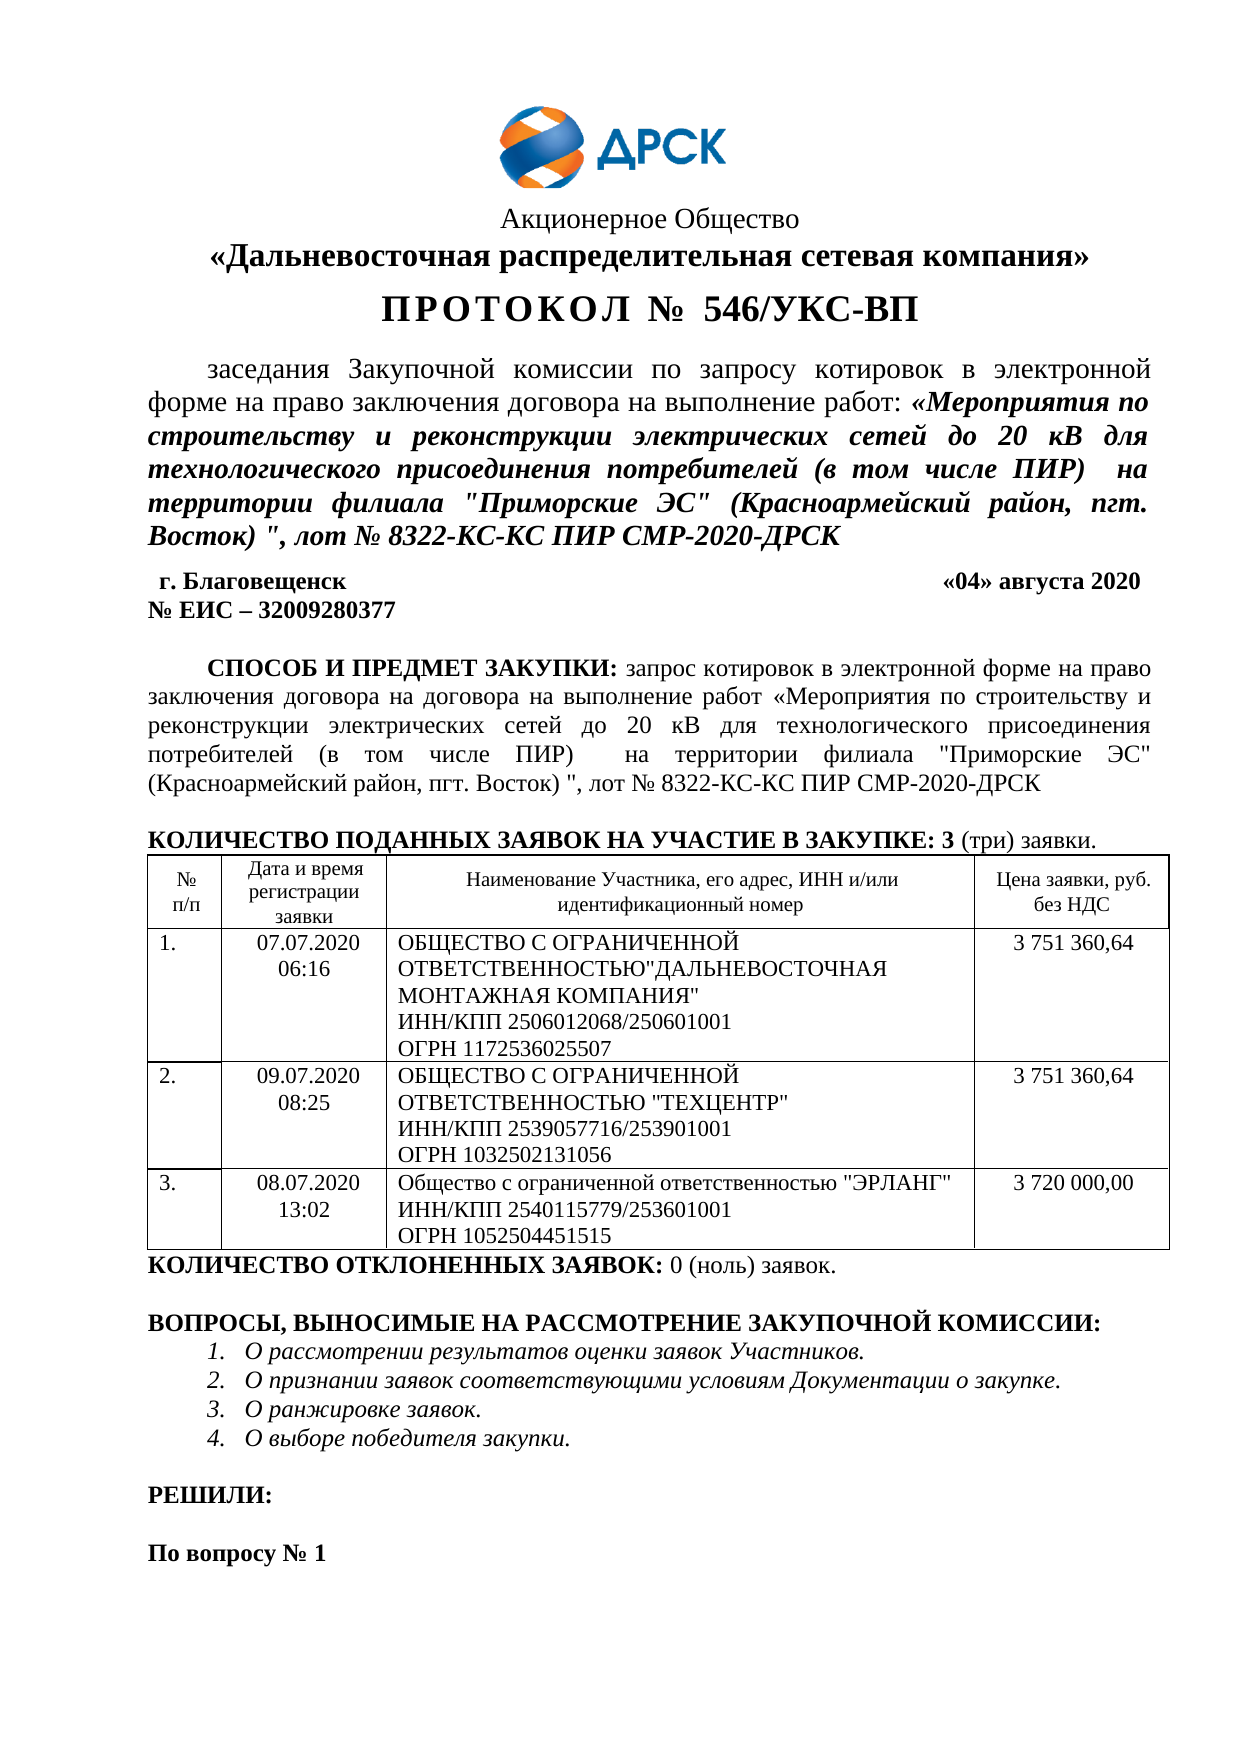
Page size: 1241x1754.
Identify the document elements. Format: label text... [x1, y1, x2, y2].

list О признании заявок соответствующими условиям Документации о закупке. [207, 1365, 1152, 1394]
picture [496, 103, 743, 192]
text ВОПРОСЫ, ВЫНОСИМЫЕ НА РАССМОТРЕНИЕ ЗАКУПОЧНОЙ КОМИССИИ: [148, 1308, 1152, 1336]
text Акционерное Общество [148, 202, 1152, 235]
text СПОСОБ И ПРЕДМЕТ ЗАКУПКИ: запрос котировок в электронной форме на право заключения договора на договора на выполнение работ «Мероприятия по строительству и реконструкции электрических сетей до 20 кВ для технологического присоединения потребителей (в том числе ПИР) на территории филиала "Приморские ЭС" (Красноармейский район, пгт. Восток) ", лот № 8322-КС-КС ПИР СМР-2020-ДРСК [148, 653, 1152, 796]
table_header «04» августа 2020 [652, 566, 1152, 595]
text КОЛИЧЕСТВО ОТКЛОНЕННЫХ ЗАЯВОК: 0 (ноль) заявок. [148, 1250, 1167, 1279]
table_cell [148, 1063, 221, 1168]
list О рассмотрении результатов оценки заявок Участников. [207, 1336, 1152, 1365]
text По вопросу № 1 [148, 1538, 1152, 1566]
text заседания Закупочной комиссии по запросу котировок в электронной форме на право заключения договора на выполнение работ: «Мероприятия по строительству и реконструкции электрических сетей до 20 кВ для технологического присоединения потребителей (в том числе ПИР) на территории филиала "Приморские ЭС" (Красноармейский район, пгт. Восток) ", лот № 8322-КС-КС ПИР СМР-2020-ДРСК [148, 351, 1152, 552]
table_cell 3 751 360,64 [975, 1061, 1169, 1168]
table_cell ОБЩЕСТВО С ОГРАНИЧЕННОЙ ОТВЕТСТВЕННОСТЬЮ"ДАЛЬНЕВОСТОЧНАЯ МОНТАЖНАЯ КОМПАНИЯ" ИНН/КПП 2506012068/250601001 ОГРН 1172536025507 [387, 929, 974, 1061]
table_cell [148, 929, 221, 1061]
list О выборе победителя закупки. [207, 1423, 1152, 1451]
text № ЕИС – 32009280377 [148, 595, 1152, 624]
table_header Дата и время регистрации заявки [222, 856, 386, 928]
list О ранжировке заявок. [207, 1394, 1152, 1423]
table_cell ОБЩЕСТВО С ОГРАНИЧЕННОЙ ОТВЕТСТВЕННОСТЬЮ "ТЕХЦЕНТР" ИНН/КПП 2539057716/253901001 ОГРН 1032502131056 [387, 1062, 974, 1168]
table_cell 08.07.2020 13:02 [222, 1169, 386, 1248]
table_cell 07.07.2020 06:16 [222, 929, 386, 1061]
table_cell 3 751 360,64 [975, 929, 1169, 1061]
list КОЛИЧЕСТВО ПОДАННЫХ ЗАЯВОК НА УЧАСТИЕ В ЗАКУПКЕ: 3 (три) заявки. [148, 825, 1152, 854]
text «Дальневосточная распределительная сетевая компания» [148, 235, 1152, 273]
table_cell 09.07.2020 08:25 [222, 1062, 386, 1168]
table_cell Общество с ограниченной ответственностью "ЭРЛАНГ" ИНН/КПП 2540115779/253601001 ОГРН 1052504451515 [387, 1169, 974, 1248]
table_header № п/п [148, 856, 221, 928]
text ПРОТОКОЛ № 546/УКС-ВП [148, 286, 1152, 329]
table_cell [148, 1170, 221, 1248]
table_header г. Благовещенск [148, 566, 652, 595]
table_header Цена заявки, руб. без НДС [975, 856, 1168, 928]
table_cell 3 720 000,00 [975, 1168, 1169, 1248]
table_header Наименование Участника, его адрес, ИНН и/или идентификационный номер [387, 856, 974, 928]
text РЕШИЛИ: [148, 1480, 1152, 1509]
